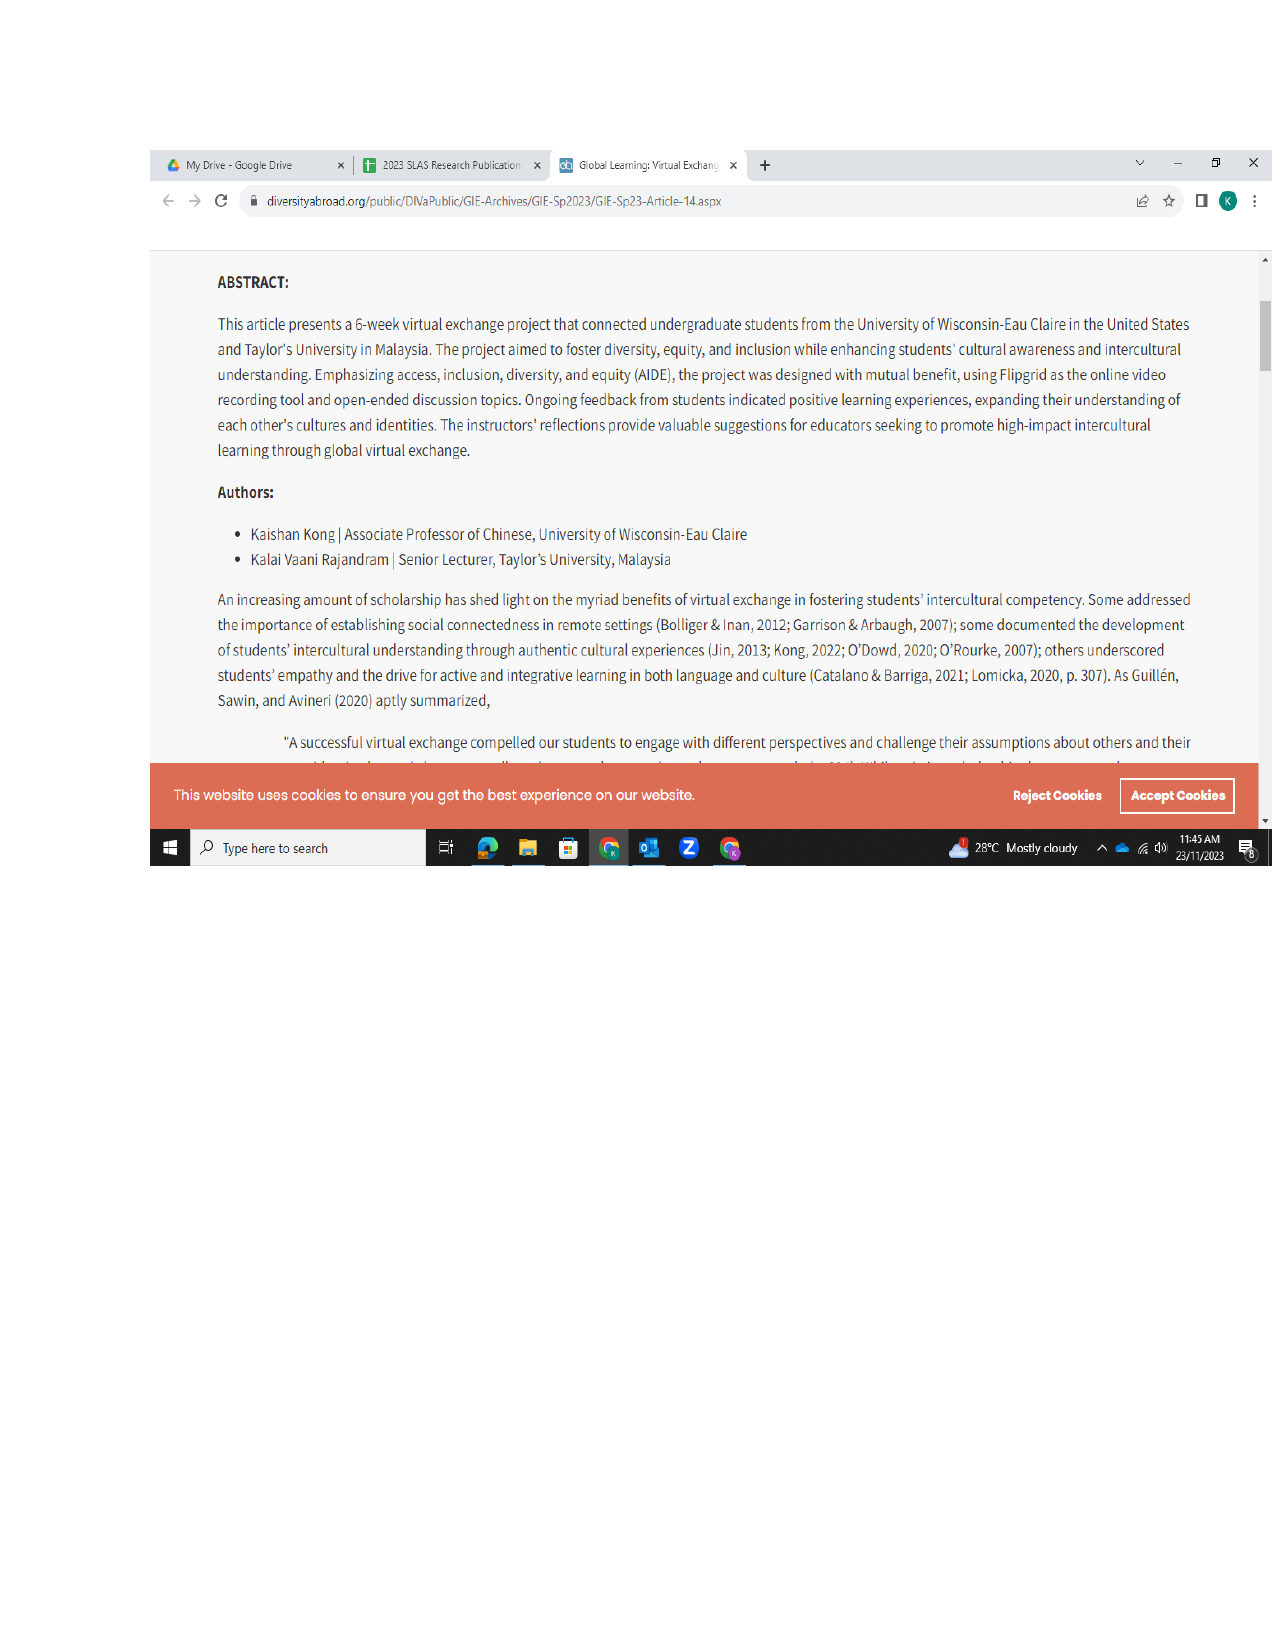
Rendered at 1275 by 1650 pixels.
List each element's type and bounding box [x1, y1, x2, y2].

picture [150, 150, 1272, 866]
